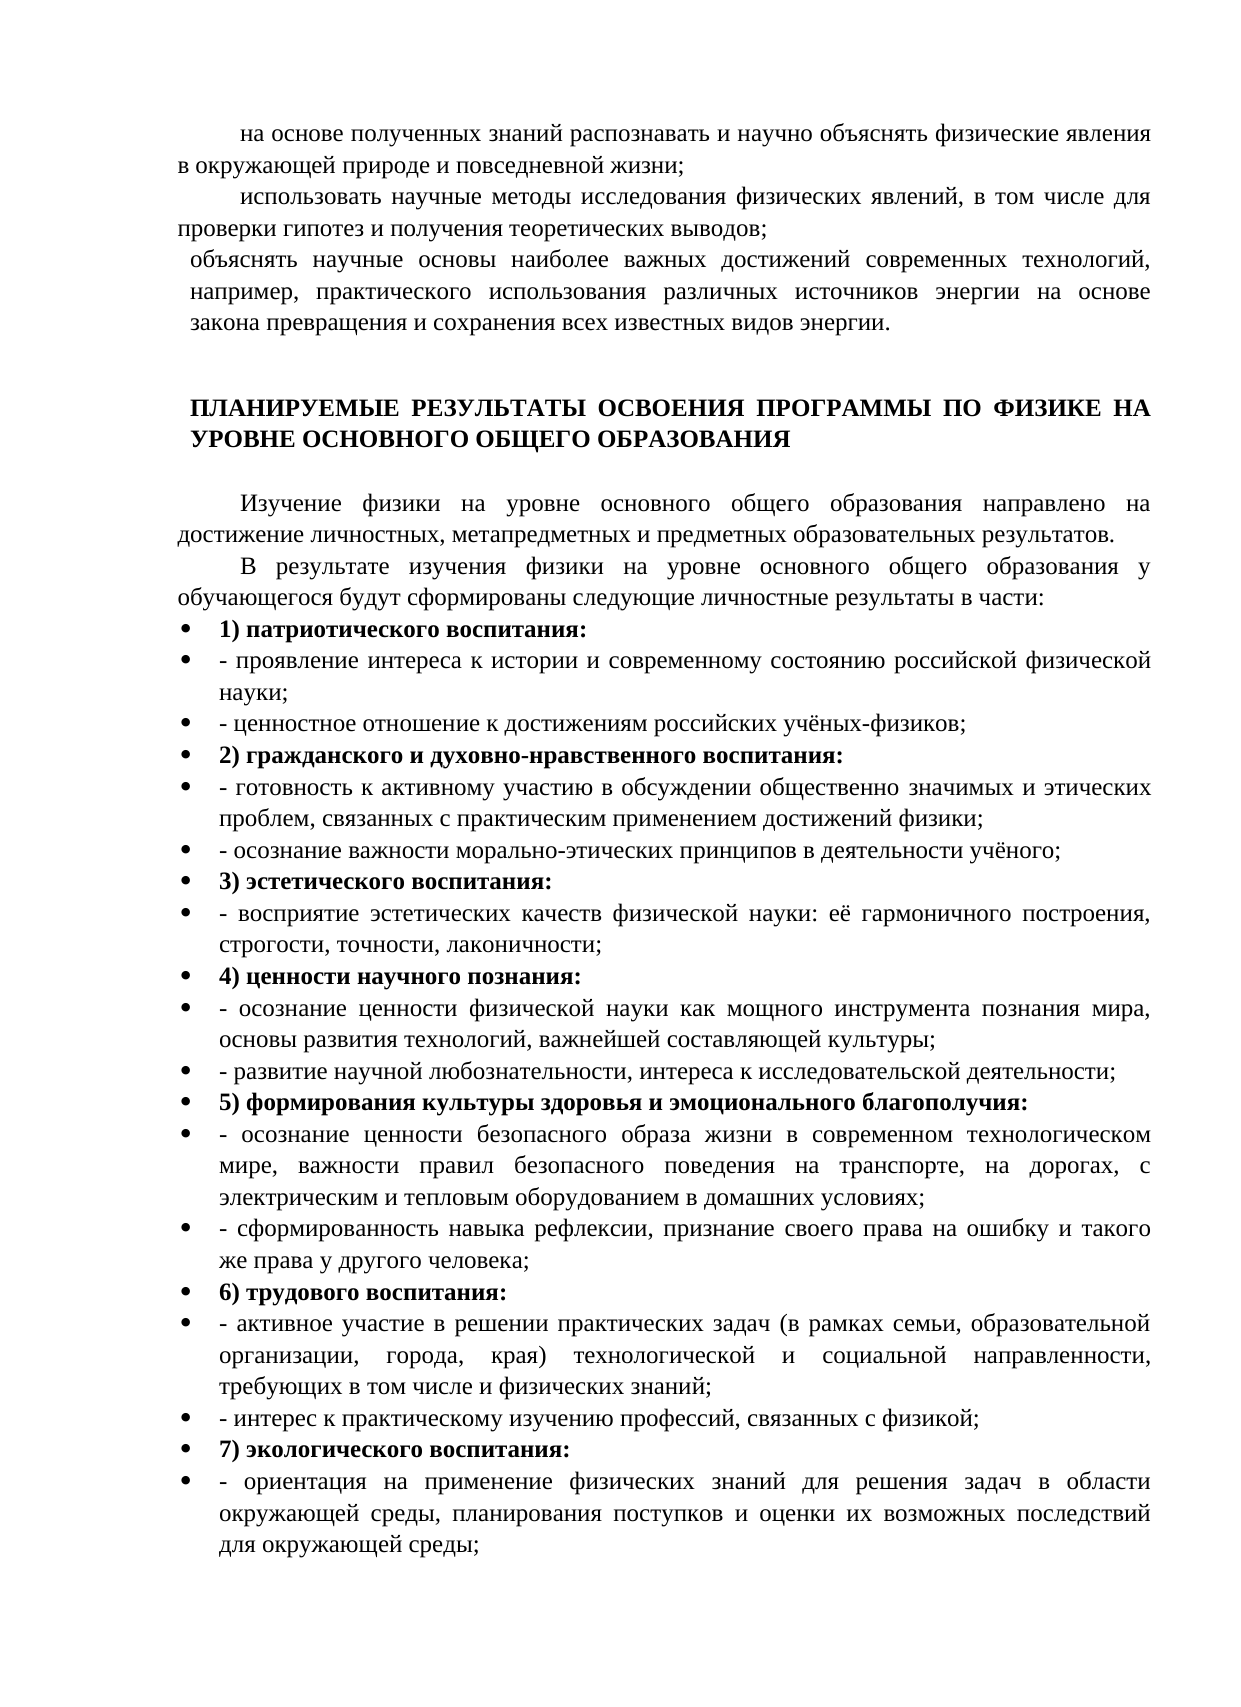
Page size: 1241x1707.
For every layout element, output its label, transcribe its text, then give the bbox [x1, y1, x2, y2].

list - интерес к практическому изучению профессий, связанных с физикой; [181, 1403, 1152, 1432]
list 3) эстетического воспитания: [181, 866, 1152, 895]
list - восприятие эстетических качеств физической науки: её гармоничного построения, строгости, точности, лаконичности; [181, 898, 1152, 958]
text использовать научные методы исследования физических явлений, в том числе для проверки гипотез и получения теоретических выводов; [177, 181, 1152, 242]
list - сформированность навыка рефлексии, признание своего права на ошибку и такого же права у другого человека; [181, 1213, 1152, 1274]
list 4) ценности научного познания: [181, 961, 1152, 990]
text объяснять научные основы наиболее важных достижений современных технологий, например, практического использования различных источников энергии на основе закона превращения и сохранения всех известных видов энергии. [190, 244, 1152, 336]
list - ориентация на применение физических знаний для решения задач в области окружающей среды, планирования поступков и оценки их возможных последствий для окружающей среды; [181, 1466, 1152, 1558]
text на основе полученных знаний распознавать и научно объяснять физические явления в окружающей природе и повседневной жизни; [177, 118, 1152, 178]
list 6) трудового воспитания: [181, 1277, 1152, 1305]
list 5) формирования культуры здоровья и эмоционального благополучия: [181, 1087, 1152, 1116]
text В результате изучения физики на уровне основного общего образования у обучающегося будут сформированы следующие личностные результаты в части: [177, 551, 1152, 611]
list 1) патриотического воспитания: [181, 614, 1152, 643]
list - готовность к активному участию в обсуждении общественно значимых и этических проблем, связанных с практическим применением достижений физики; [181, 772, 1152, 832]
list - осознание ценности безопасного образа жизни в современном технологическом мире, важности правил безопасного поведения на транспорте, на дорогах, с электрическим и тепловым оборудованием в домашних условиях; [181, 1119, 1152, 1211]
text ПЛАНИРУЕМЫЕ РЕЗУЛЬТАТЫ ОСВОЕНИЯ ПРОГРАММЫ ПО ФИЗИКЕ НА УРОВНЕ ОСНОВНОГО ОБЩЕГО ОБРАЗОВАНИЯ [190, 393, 1152, 453]
list 7) экологического воспитания: [181, 1434, 1152, 1463]
text Изучение физики на уровне основного общего образования направлено на достижение личностных, метапредметных и предметных образовательных результатов. [177, 488, 1152, 548]
list - осознание ценности физической науки как мощного инструмента познания мира, основы развития технологий, важнейшей составляющей культуры; [181, 993, 1152, 1053]
list - активное участие в решении практических задач (в рамках семьи, образовательной организации, города, края) технологической и социальной направленности, требующих в том числе и физических знаний; [181, 1308, 1152, 1400]
list 2) гражданского и духовно-нравственного воспитания: [181, 740, 1152, 769]
list - проявление интереса к истории и современному состоянию российской физической науки; [181, 645, 1152, 706]
list - осознание важности морально-этических принципов в деятельности учёного; [181, 835, 1152, 863]
list - развитие научной любознательности, интереса к исследовательской деятельности; [181, 1056, 1152, 1084]
list - ценностное отношение к достижениям российских учёных-физиков; [181, 708, 1152, 737]
